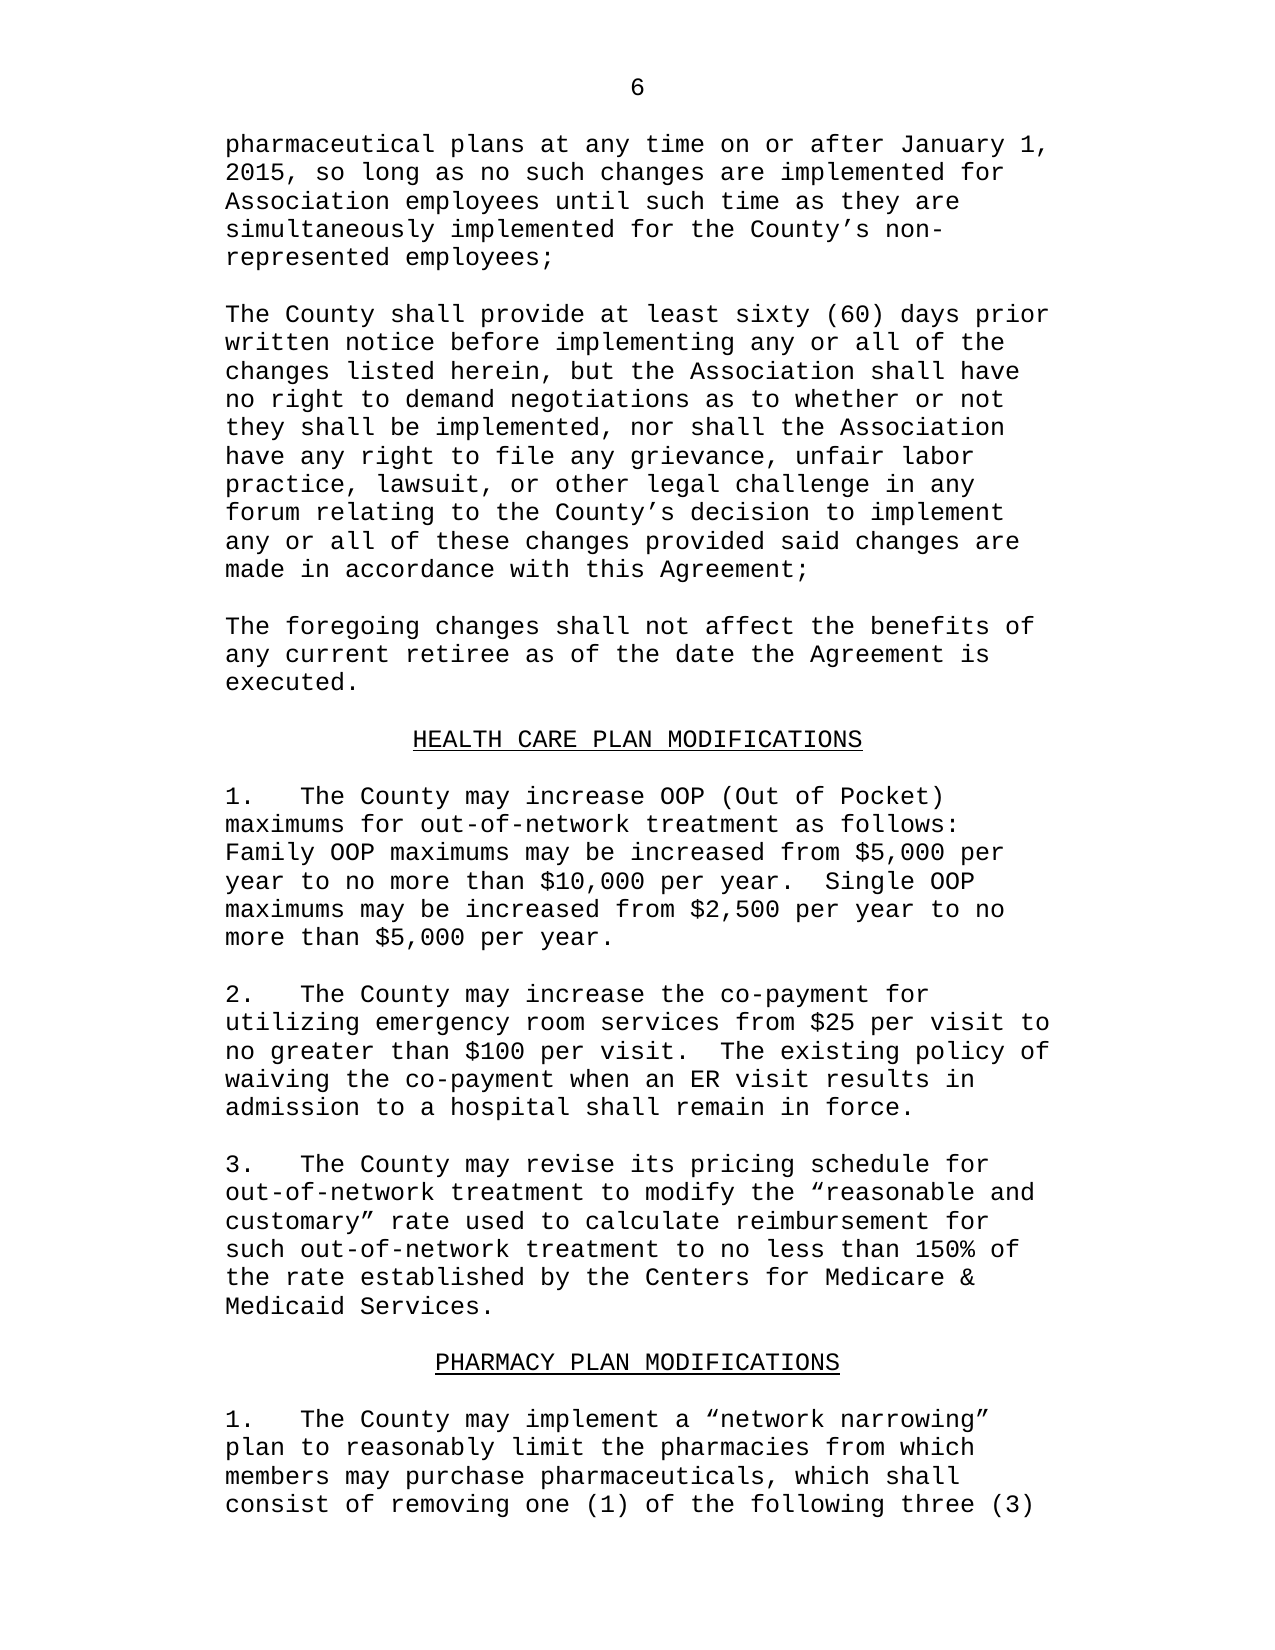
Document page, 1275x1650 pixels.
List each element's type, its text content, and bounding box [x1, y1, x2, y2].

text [225, 1407, 1050, 1520]
text 2. The County may increase the co-payment for utilizing emergency room services from $25 per visit to no greater than $100 per visit. The existing policy of waiving the co-payment when an ER visit results in admission to a hospital shall remain in force. [225, 982, 1050, 1123]
text HEALTH CARE PLAN MODIFICATIONS [150, 727, 1125, 755]
text 1. The County may increase OOP (Out of Pocket) maximums for out-of-network treatment as follows: Family OOP maximums may be increased from $5,000 per year to no more than $10,000 per year. Single OOP maximums may be increased from $2,500 per year to no more than $5,000 per year. [225, 783, 1050, 953]
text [225, 132, 1050, 273]
text 3. The County may revise its pricing schedule for out-of-network treatment to modify the “reasonable and customary” rate used to calculate reimbursement for such out-of-network treatment to no less than 150% of the rate established by the Centers for Medicare & Medicaid Services. [225, 1152, 1050, 1322]
text The County shall provide at least sixty (60) days prior written notice before implementing any or all of the changes listed herein, but the Association shall have no right to demand negotiations as to whether or not they shall be implemented, nor shall the Association have any right to file any grievance, unfair labor practice, lawsuit, or other legal challenge in any forum relating to the County’s decision to implement any or all of these changes provided said changes are made in accordance with this Agreement; [225, 302, 1050, 585]
text The foregoing changes shall not affect the benefits of any current retiree as of the date the Agreement is executed. [225, 613, 1050, 698]
text PHARMACY PLAN MODIFICATIONS [150, 1350, 1125, 1378]
